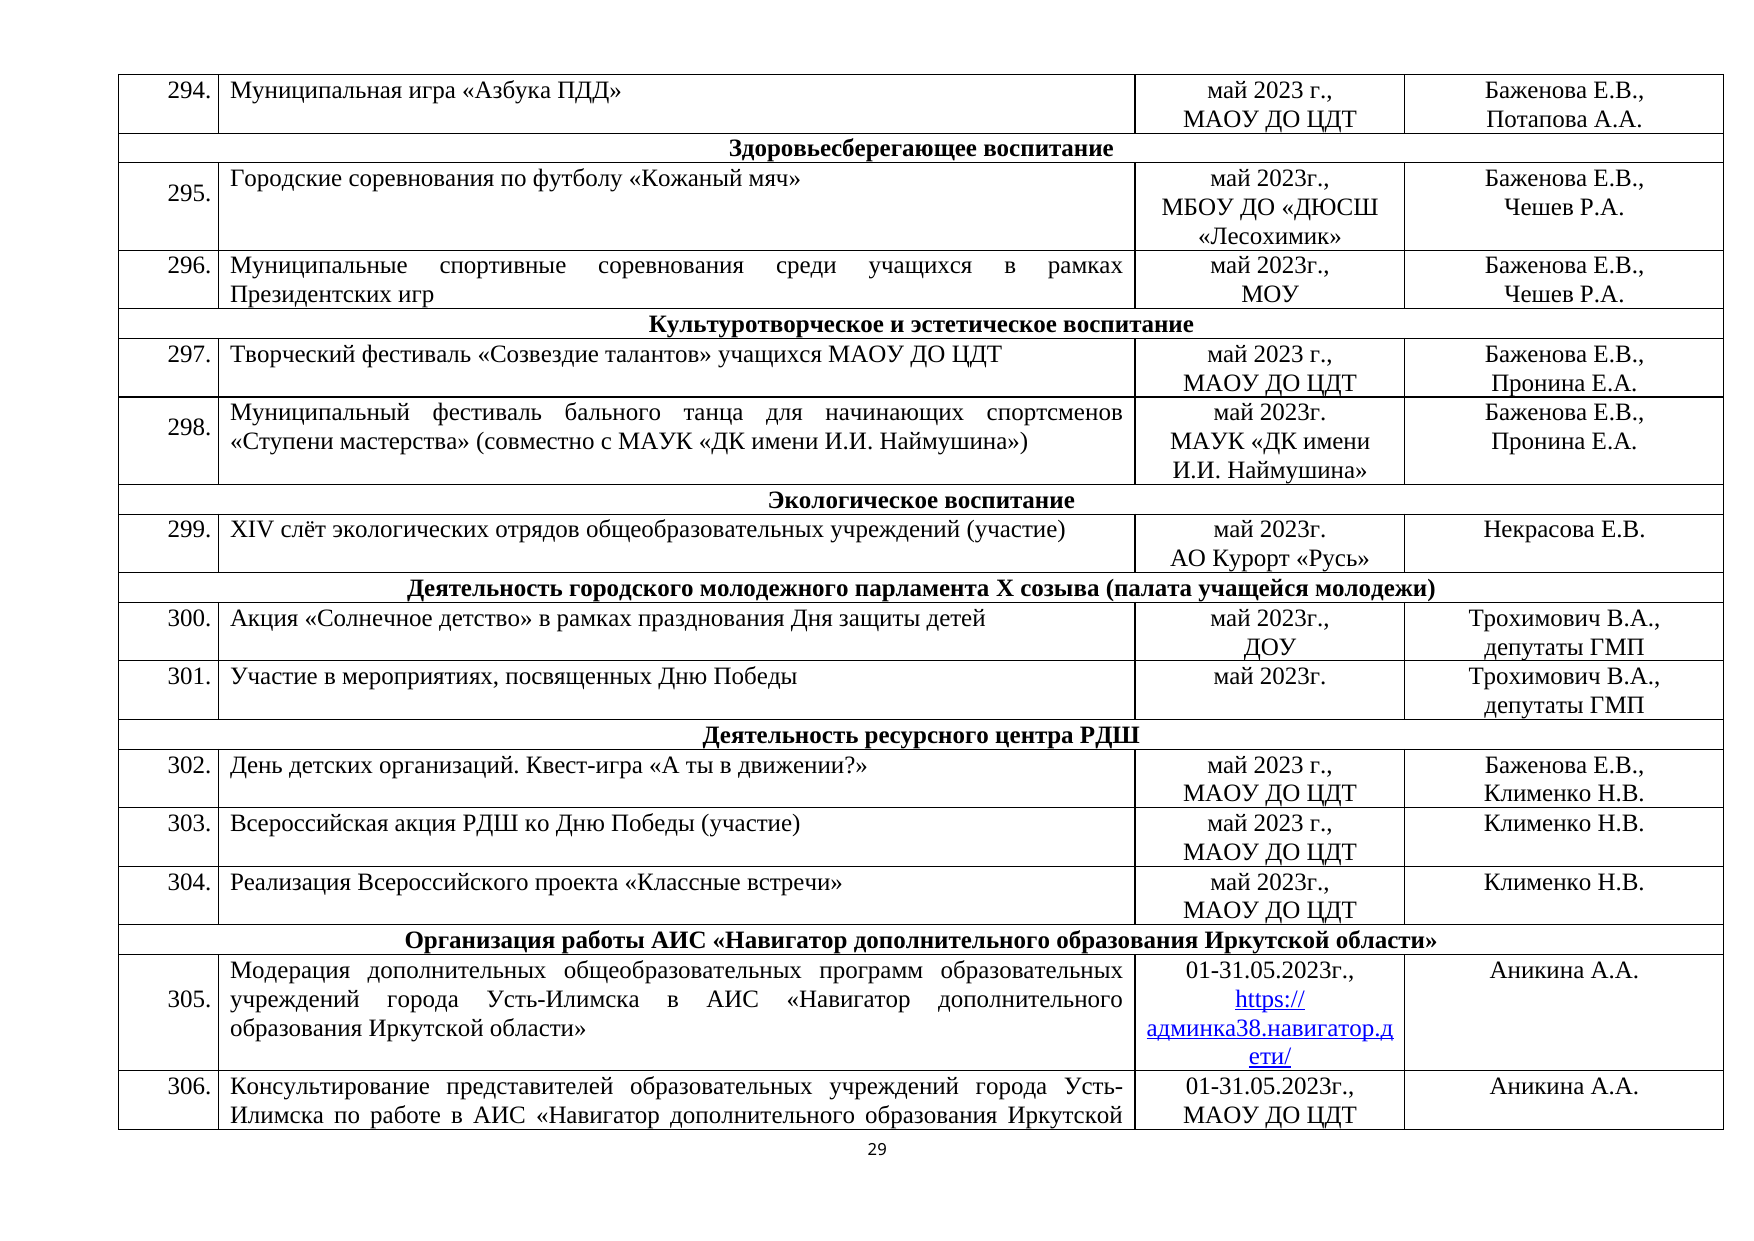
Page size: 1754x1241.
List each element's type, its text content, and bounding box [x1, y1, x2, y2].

table_cell Муниципальный фестиваль бального танца для начинающих спортсменов «Ступени мастерства» (совместно с МАУК «ДК имени И.И. Наймушина») [219, 398, 1134, 484]
table_cell Экологическое воспитание [119, 485, 1723, 513]
table_cell Трохимович В.А., депутаты ГМП [1405, 661, 1723, 719]
table_cell май ., МАОУ ДО ЦДТ [1136, 808, 1404, 866]
table_cell Баженова Е.В., Чешев Р.А. [1405, 163, 1723, 249]
table_cell Модерация дополнительных общеобразовательных программ образовательных учреждений города Усть-Илимска в АИС «Навигатор дополнительного образования Иркутской области» [219, 955, 1134, 1070]
table_cell Творческий фестиваль «Созвездие талантов» учащихся МАОУ ДО ЦДТ [219, 339, 1134, 396]
table_cell [119, 867, 218, 924]
table_cell [119, 515, 218, 572]
table_cell [119, 398, 218, 484]
table_cell Некрасова Е.В. [1405, 515, 1723, 572]
table_cell Организация работы АИС «Навигатор дополнительного образования Иркутской области» [119, 925, 1723, 954]
table_cell [119, 603, 218, 660]
table_cell май ., МАОУ ДО ЦДТ [1136, 339, 1404, 396]
table_cell Клименко Н.В. [1405, 867, 1723, 924]
table_cell Баженова Е.В., Клименко Н.В. [1405, 750, 1723, 807]
table_cell Муниципальная игра «Азбука ПДД» [219, 75, 1134, 132]
table_cell [119, 75, 218, 132]
table_cell Клименко Н.В. [1405, 808, 1723, 866]
table_cell Здоровьесберегающее воспитание [119, 134, 1723, 162]
table_cell [119, 955, 218, 1070]
table_cell Городские соревнования по футболу «Кожаный мяч» [219, 163, 1134, 249]
table_cell май 2023г., МОУ [1136, 251, 1404, 308]
table_cell [119, 750, 218, 807]
table_cell Баженова Е.В., Пронина Е.А. [1405, 339, 1723, 396]
table_cell [119, 339, 218, 396]
table_cell День детских организаций. Квест-игра «А ты в движении?» [219, 750, 1134, 807]
table_cell Баженова Е.В., Потапова А.А. [1405, 75, 1723, 132]
table_cell май 2023г. [1136, 661, 1404, 719]
table_cell Муниципальные спортивные соревнования среди учащихся в рамках Президентских игр [219, 251, 1134, 308]
table_cell [119, 251, 218, 308]
table_cell Участие в мероприятиях, посвященных Дню Победы [219, 661, 1134, 719]
table_cell Деятельность городского молодежного парламента X созыва (палата учащейся молодежи) [119, 573, 1723, 602]
table_cell Баженова Е.В., Пронина Е.А. [1405, 398, 1723, 484]
table_cell май ., МАОУ ДО ЦДТ [1136, 75, 1404, 132]
table_cell май 2023г. АО Курорт «Русь» [1136, 515, 1404, 572]
table_cell Деятельность ресурсного центра РДШ [119, 720, 1723, 749]
table_cell Трохимович В.А., депутаты ГМП [1405, 603, 1723, 660]
table_cell Культуротворческое и эстетическое воспитание [119, 309, 1723, 338]
table_cell Всероссийская акция РДШ ко Дню Победы (участие) [219, 808, 1134, 866]
table_cell [119, 661, 218, 719]
table_cell май 2023г., МБОУ ДО «ДЮСШ «Лесохимик» [1136, 163, 1404, 249]
table_cell Аникина А.А. [1405, 1071, 1723, 1129]
table_cell XIV слёт экологических отрядов общеобразовательных учреждений (участие) [219, 515, 1134, 572]
table_cell май 2023г., МАОУ ДО ЦДТ [1136, 867, 1404, 924]
table_cell май ., МАОУ ДО ЦДТ [1136, 750, 1404, 807]
table_cell [119, 163, 218, 249]
table_cell 01-31.05.2023г., https://админка38.навигатор.дети/ [1136, 955, 1404, 1070]
table_cell Аникина А.А. [1405, 955, 1723, 1070]
table_cell Акция «Солнечное детство» в рамках празднования Дня защиты детей [219, 603, 1134, 660]
table_cell [119, 808, 218, 866]
table_cell Реализация Всероссийского проекта «Классные встречи» [219, 867, 1134, 924]
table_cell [219, 1071, 1134, 1129]
table_cell Баженова Е.В., Чешев Р.А. [1405, 251, 1723, 308]
table_cell май 2023г. МАУК «ДК имени И.И. Наймушина» [1136, 398, 1404, 484]
table_cell май 2023г., ДОУ [1136, 603, 1404, 660]
table_cell [119, 1071, 218, 1129]
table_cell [1136, 1071, 1404, 1129]
